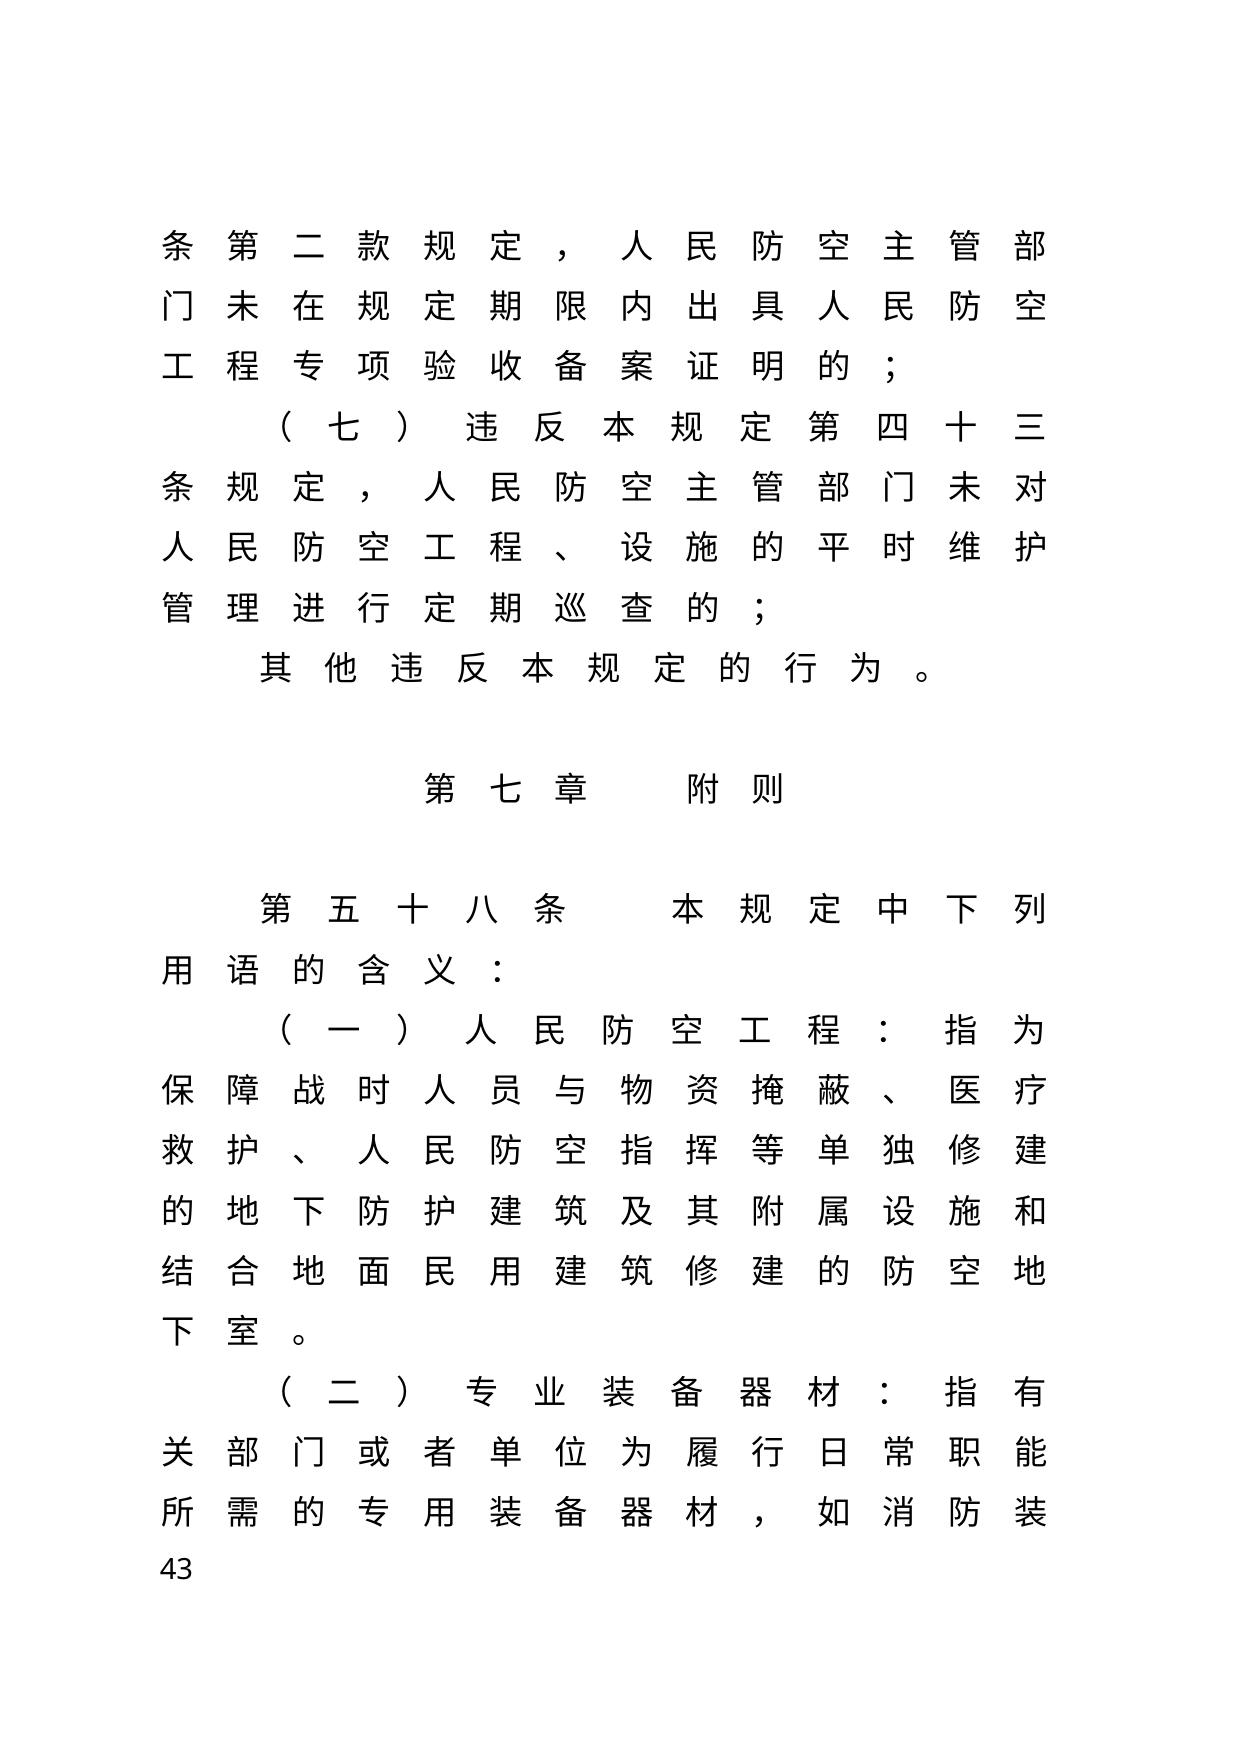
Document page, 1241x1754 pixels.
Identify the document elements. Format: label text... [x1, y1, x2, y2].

text 第七章 附则 [161, 756, 1079, 817]
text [161, 1359, 1079, 1540]
text （七）违反本规定第四十三条规定，人民防空主管部门未对人民防空工程、设施的平时维护管理进行定期巡查的； [161, 394, 1079, 636]
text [161, 213, 1079, 394]
text 其他违反本规定的行为。 [161, 636, 1079, 696]
text 第五十八条 本规定中下列用语的含义： [161, 877, 1079, 998]
text （一）人民防空工程：指为保障战时人员与物资掩蔽、医疗救护、人民防空指挥等单独修建的地下防护建筑及其附属设施和结合地面民用建筑修建的防空地下室。 [161, 998, 1079, 1359]
